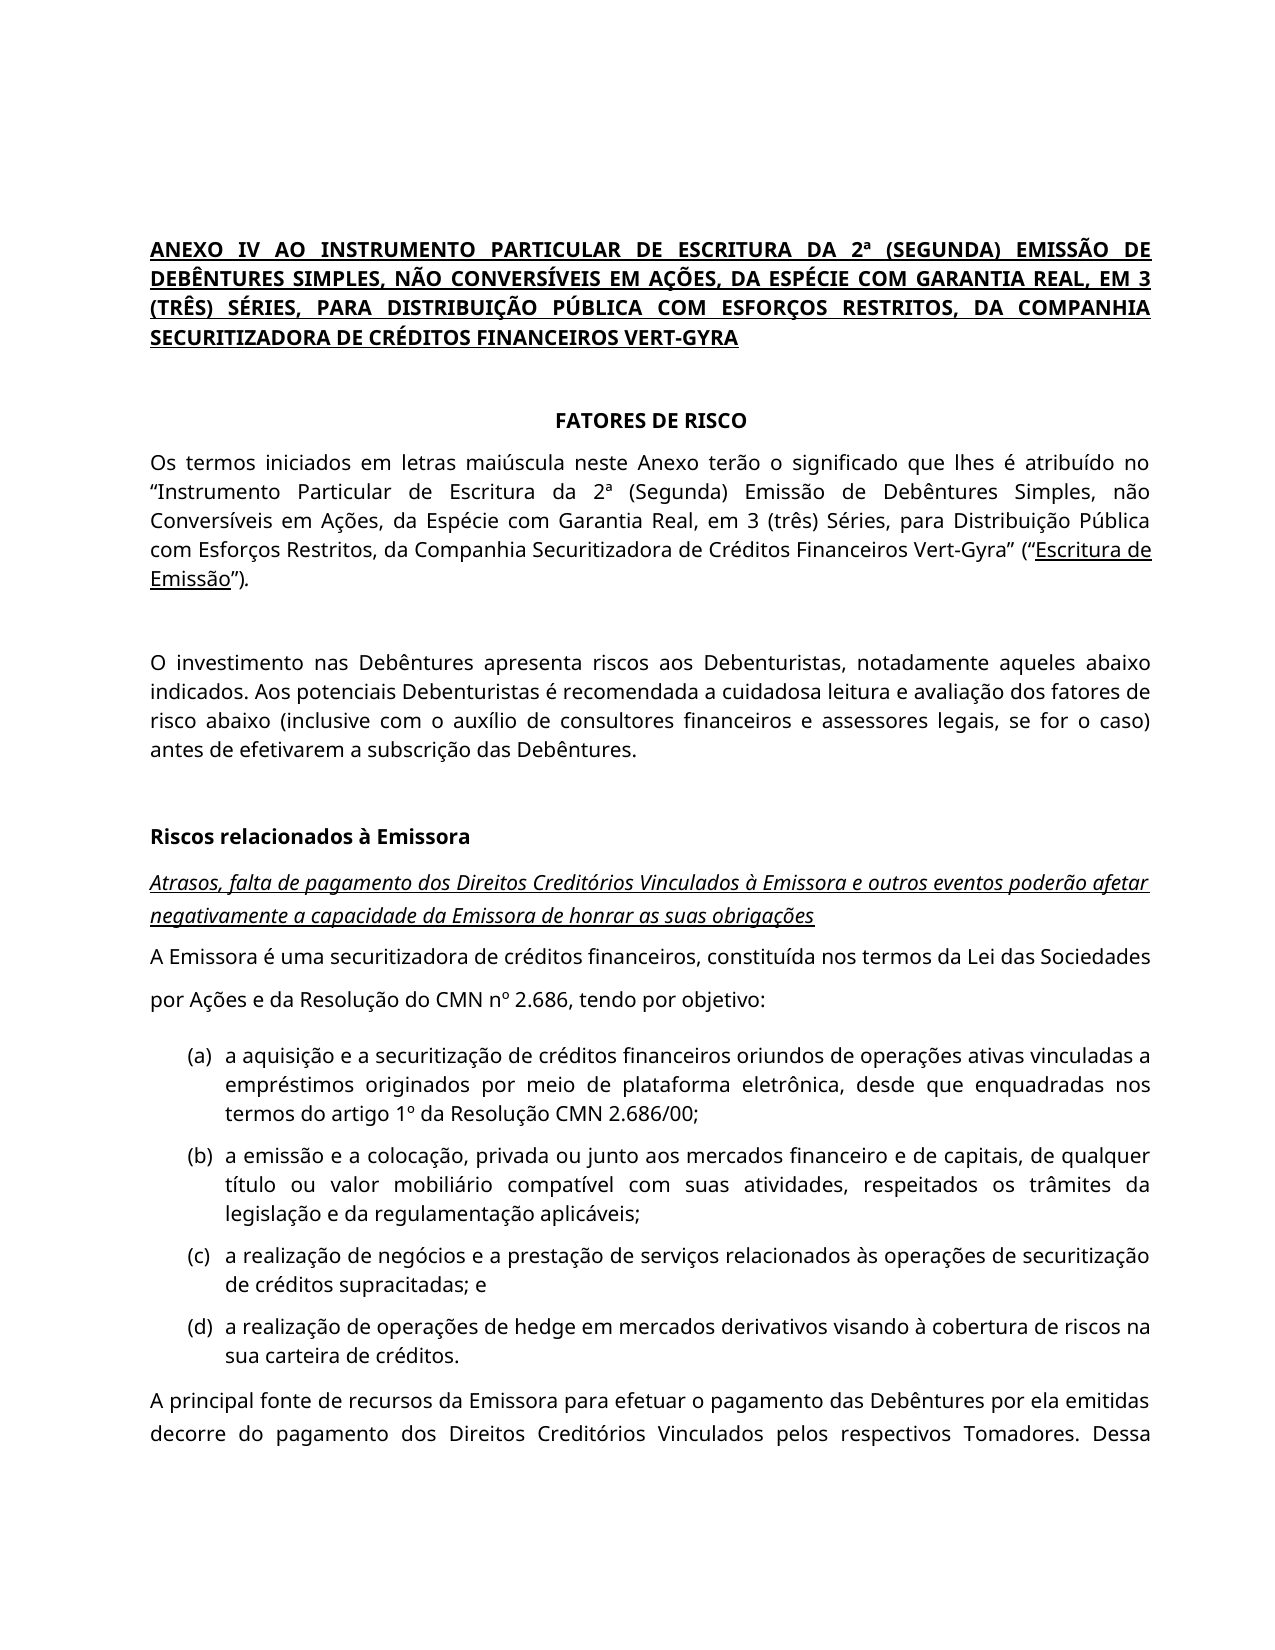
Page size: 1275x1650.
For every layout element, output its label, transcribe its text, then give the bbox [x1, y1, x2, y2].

text ANEXO IV AO INSTRUMENTO PARTICULAR DE ESCRITURA DA 2ª (SEGUNDA) EMISSÃO DE DEBÊNTURES SIMPLES, NÃO CONVERSÍVEIS EM AÇÕES, DA ESPÉCIE COM GARANTIA REAL, EM 3 (TRÊS) SÉRIES, PARA DISTRIBUIÇÃO PÚBLICA COM ESFORÇOS RESTRITOS, DA COMPANHIA SECURITIZADORA DE CRÉDITOS FINANCEIROS VERT-GYRA [150, 234, 1152, 259]
list a emissão e a colocação, privada ou junto aos mercados financeiro e de capitais, de qualquer título ou valor mobiliário compatível com suas atividades, respeitados os trâmites da legislação e da regulamentação aplicáveis; [187, 1140, 1152, 1228]
text O investimento nas Debêntures apresenta riscos aos Debenturistas, notadamente aqueles abaixo indicados. Aos potenciais Debenturistas é recomendada a cuidadosa leitura e avaliação dos fatores de risco abaixo (inclusive com o auxílio de consultores financeiros e assessores legais, se for o caso) antes de efetivarem a subscrição das Debêntures. [150, 647, 1152, 763]
list a realização de operações de hedge em mercados derivativos visando à cobertura de riscos na sua carteira de créditos. [187, 1311, 1152, 1369]
list a aquisição e a securitização de créditos financeiros oriundos de operações ativas vinculadas a empréstimos originados por meio de plataforma eletrônica, desde que enquadradas nos termos do artigo 1º da Resolução CMN 2.686/00; [187, 1040, 1152, 1128]
text ANEXO IV AO INSTRUMENTO PARTICULAR DE ESCRITURA DA 2ª (SEGUNDA) EMISSÃO DE DEBÊNTURES SIMPLES, NÃO CONVERSÍVEIS EM AÇÕES, DA ESPÉCIE COM GARANTIA REAL, EM 3 (TRÊS) SÉRIES, PARA DISTRIBUIÇÃO PÚBLICA COM ESFORÇOS RESTRITOS, DA COMPANHIA SECURITIZADORA DE CRÉDITOS FINANCEIROS VERT-GYRA [150, 261, 1152, 351]
list a realização de negócios e a prestação de serviços relacionados às operações de securitização de créditos supracitadas; e [187, 1240, 1152, 1298]
text Atrasos, falta de pagamento dos Direitos Creditórios Vinculados à Emissora e outros eventos poderão afetar negativamente a capacidade da Emissora de honrar as suas obrigações [150, 863, 1152, 930]
text FATORES DE RISCO [150, 405, 1152, 434]
text Riscos relacionados à Emissora [150, 817, 1152, 851]
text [150, 1382, 1152, 1448]
text Os termos iniciados em letras maiúscula neste Anexo terão o significado que lhes é atribuído no “Instrumento Particular de Escritura da 2ª (Segunda) Emissão de Debêntures Simples, não Conversíveis em Ações, da Espécie com Garantia Real, em 3 (três) Séries, para Distribuição Pública com Esforços Restritos, da Companhia Securitizadora de Créditos Financeiros Vert-Gyra” (“Escritura de Emissão”). [150, 447, 1152, 592]
text A Emissora é uma securitizadora de créditos financeiros, constituída nos termos da Lei das Sociedades por Ações e da Resolução do CMN nº 2.686, tendo por objetivo: [150, 942, 1152, 1013]
